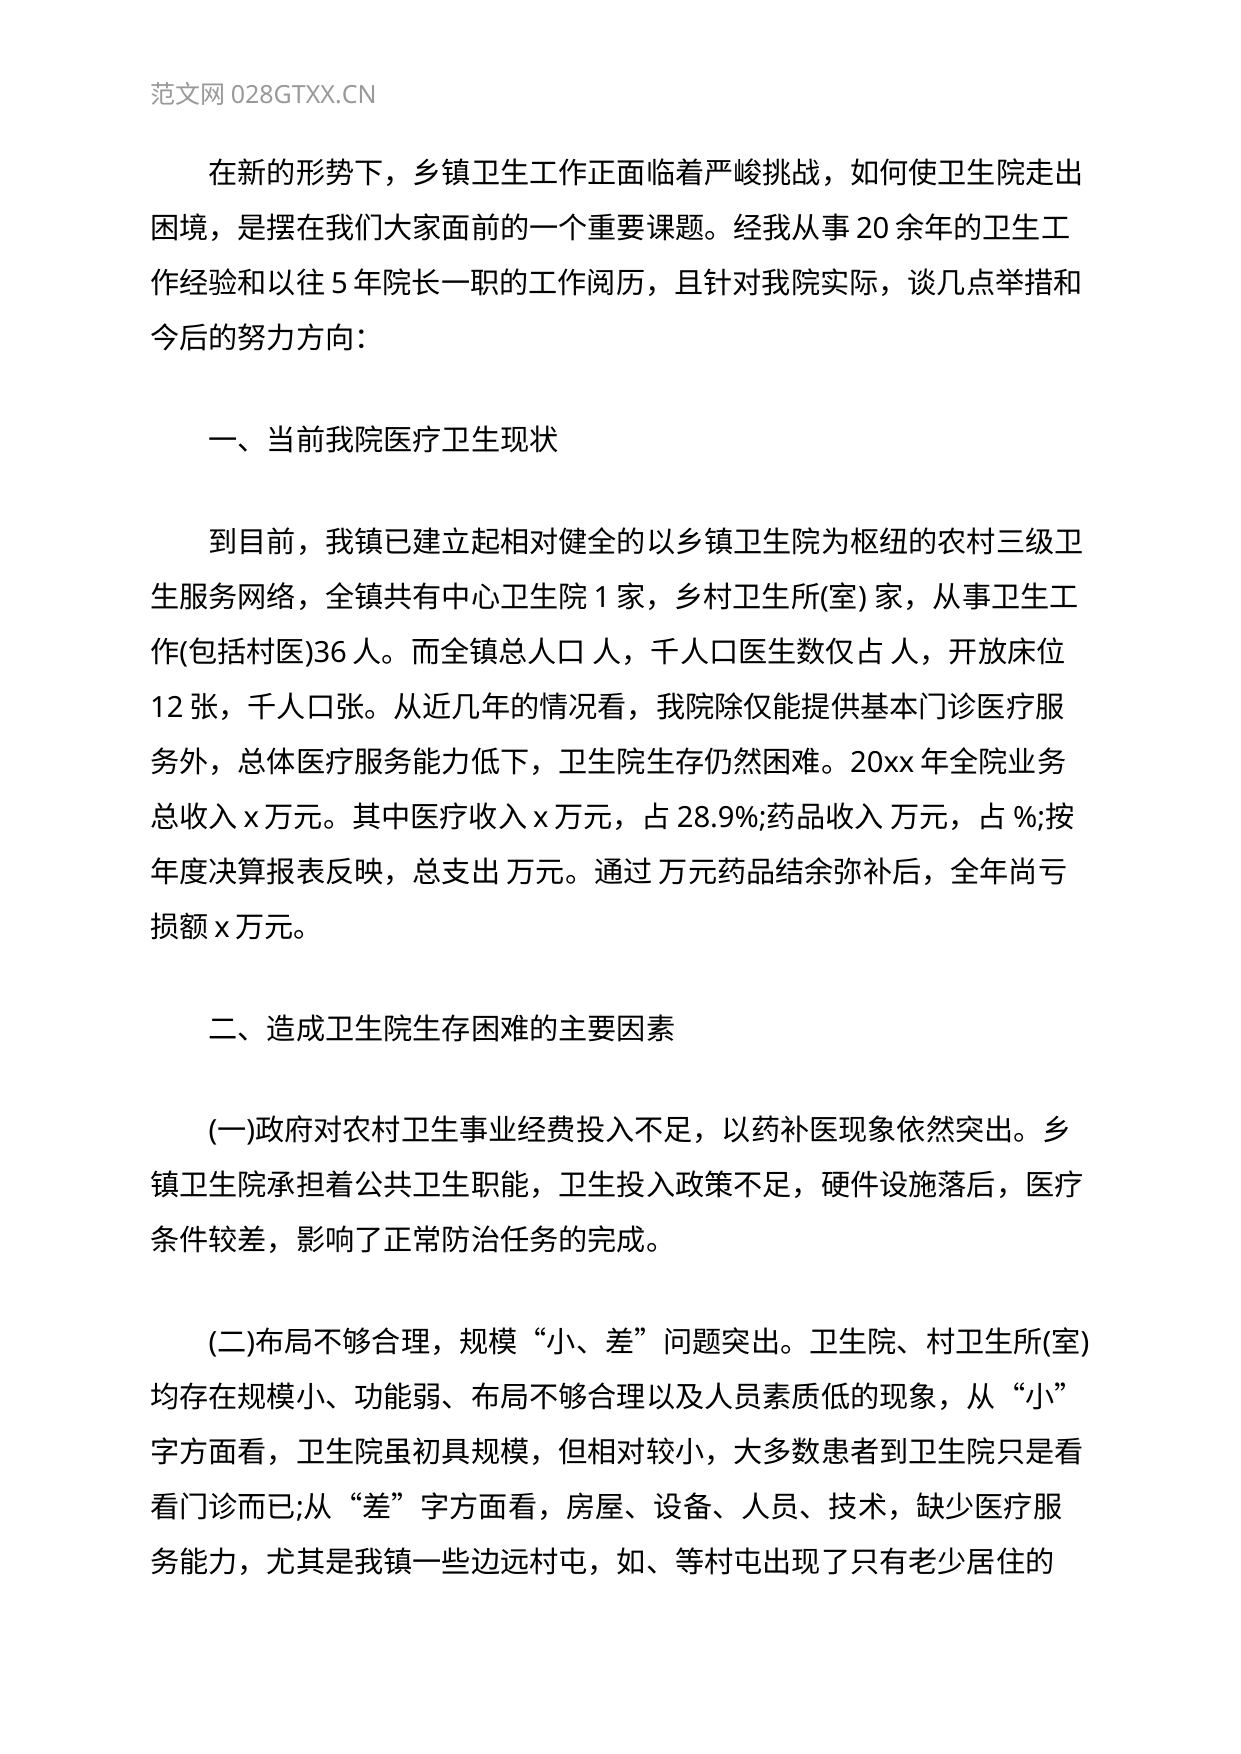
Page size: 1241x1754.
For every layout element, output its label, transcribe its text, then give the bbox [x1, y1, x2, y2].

text 到目前，我镇已建立起相对健全的以乡镇卫生院为枢纽的农村三级卫生服务网络，全镇共有中心卫生院1家，乡村卫生所(室) 家，从事卫生工作(包括村医)36人。而全镇总人口 人，千人口医生数仅占 人，开放床位12张，千人口张。从近几年的情况看，我院除仅能提供基本门诊医疗服务外，总体医疗服务能力低下，卫生院生存仍然困难。20xx年全院业务总收入x万元。其中医疗收入x万元，占28.9%;药品收入 万元，占 %;按年度决算报表反映，总支出 万元。通过 万元药品结余弥补后，全年尚亏损额x万元。 [150, 518, 1090, 946]
text 在新的形势下，乡镇卫生工作正面临着严峻挑战，如何使卫生院走出困境，是摆在我们大家面前的一个重要课题。经我从事20余年的卫生工作经验和以往5年院长一职的工作阅历，且针对我院实际，谈几点举措和今后的努力方向： [150, 150, 1090, 357]
text 一、当前我院医疗卫生现状 [150, 417, 1090, 459]
text 二、造成卫生院生存困难的主要因素 [150, 1005, 1090, 1047]
text (一)政府对农村卫生事业经费投入不足，以药补医现象依然突出。乡镇卫生院承担着公共卫生职能，卫生投入政策不足，硬件设施落后，医疗条件较差，影响了正常防治任务的完成。 [150, 1107, 1090, 1259]
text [150, 1319, 1090, 1581]
